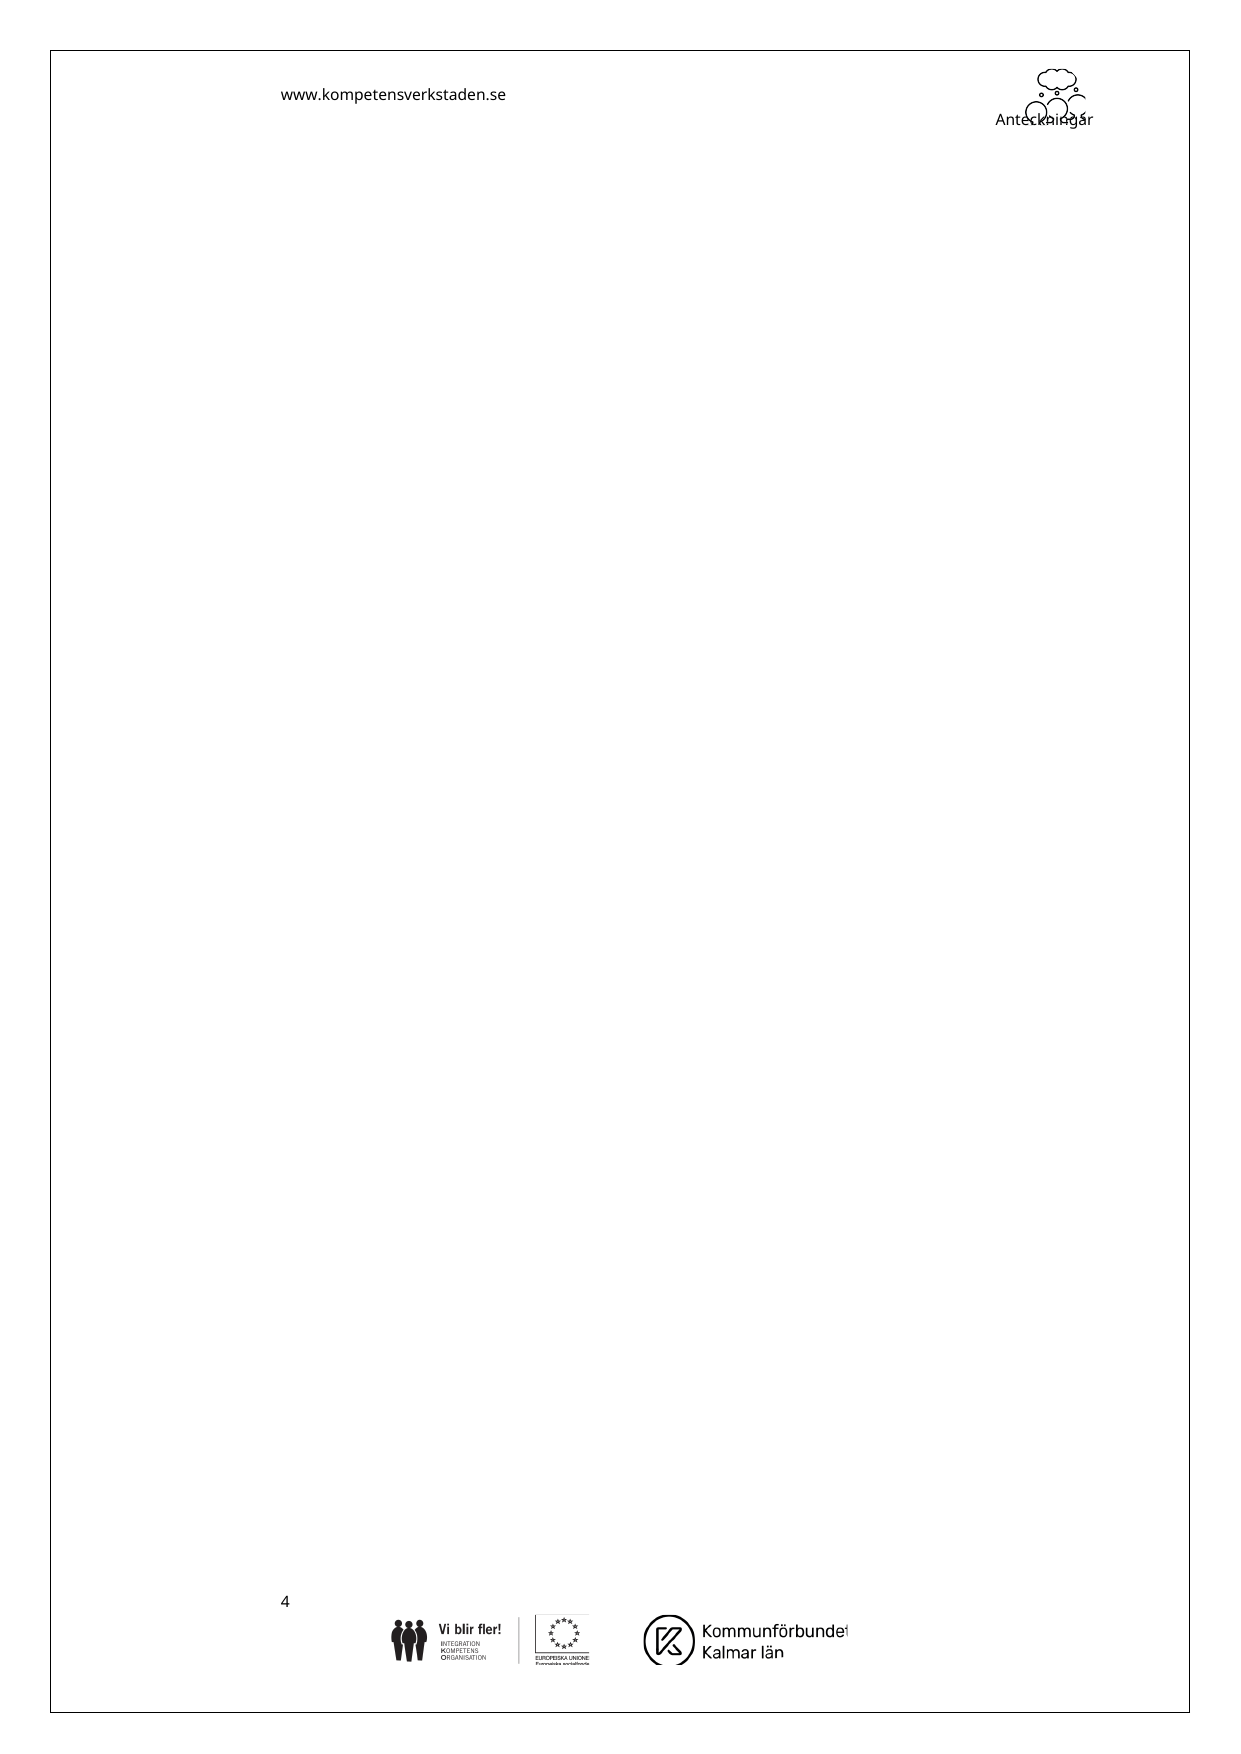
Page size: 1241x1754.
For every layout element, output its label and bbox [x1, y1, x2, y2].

picture [1025, 68, 1086, 126]
